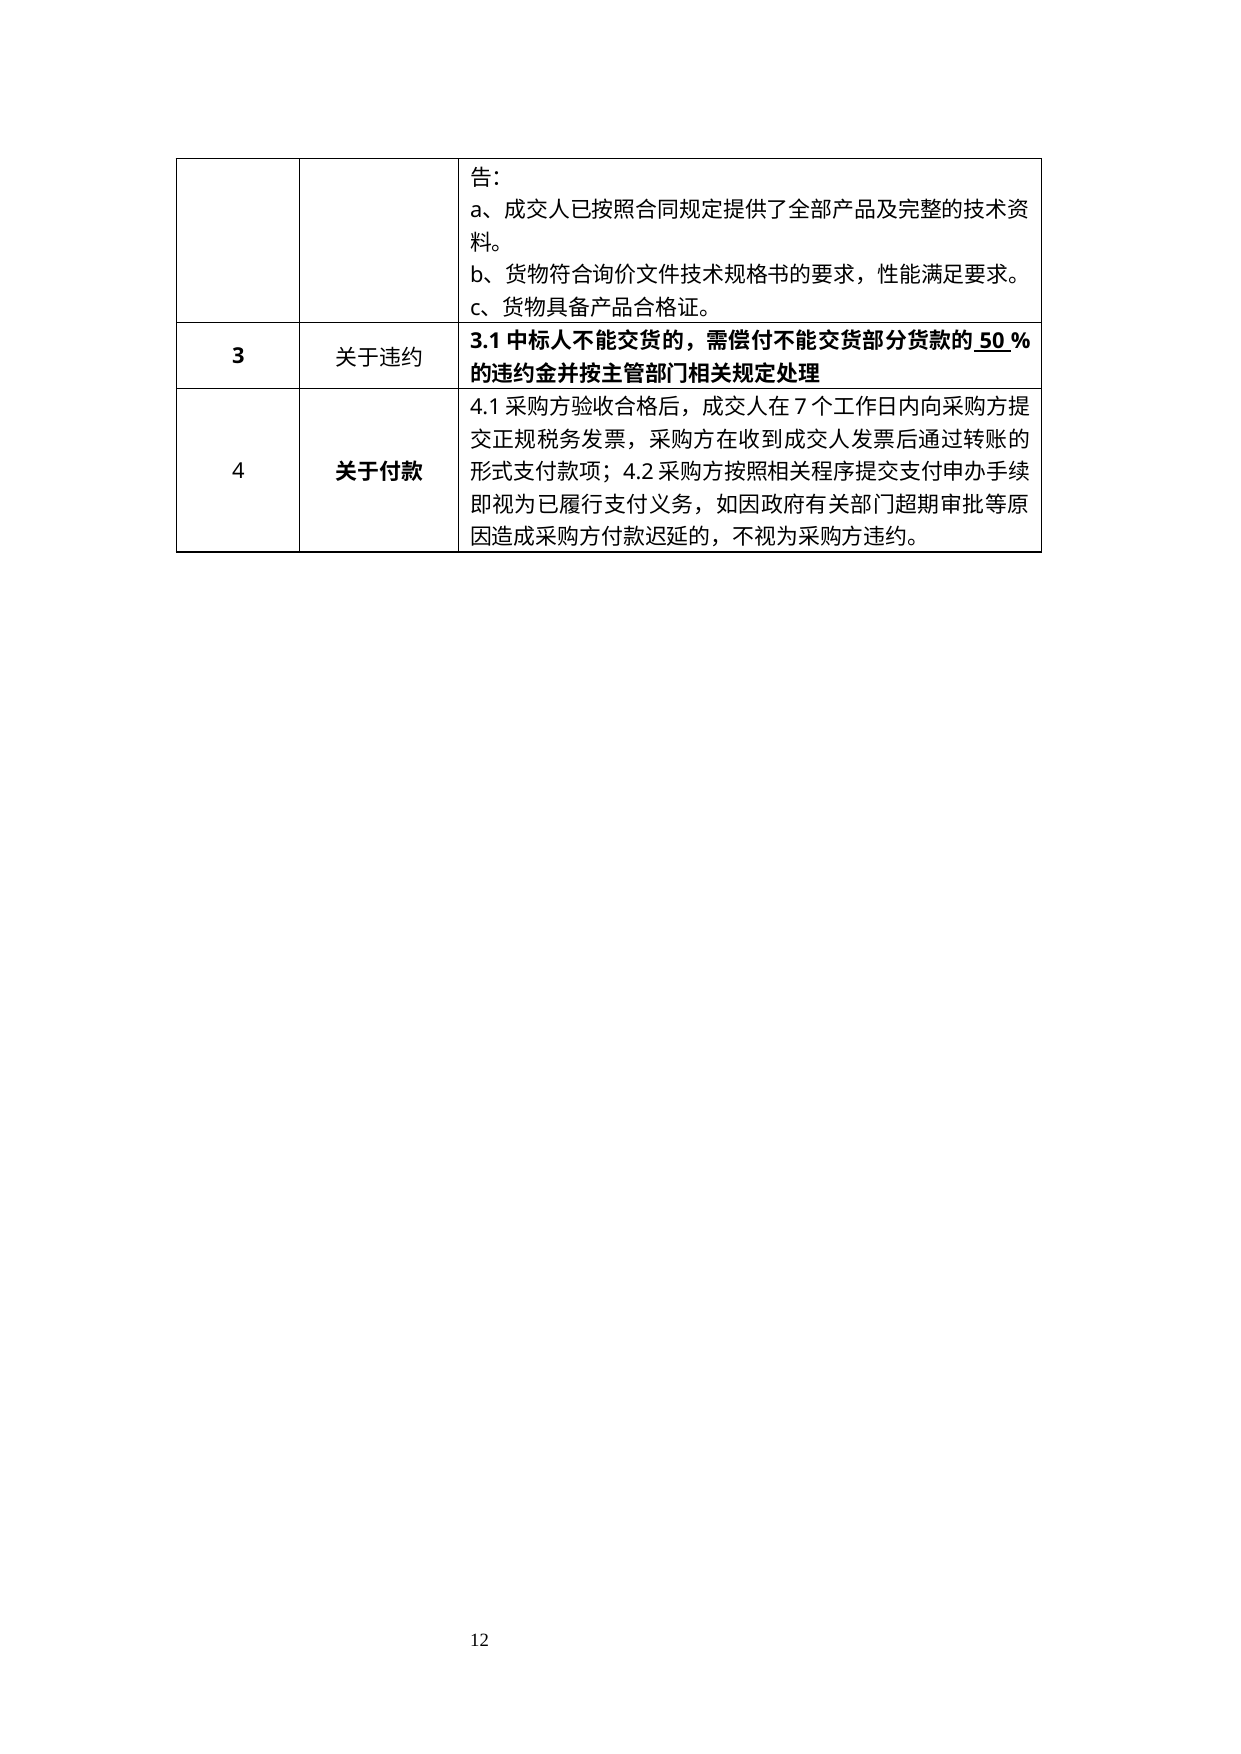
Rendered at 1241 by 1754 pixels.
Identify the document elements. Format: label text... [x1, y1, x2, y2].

table_cell 关于付款 [300, 389, 458, 551]
table_cell 3.1中标人不能交货的，需偿付不能交货部分货款的 50 %的违约金并按主管部门相关规定处理 [459, 323, 1041, 388]
table_cell 4.1采购方验收合格后，成交人在7个工作日内向采购方提交正规税务发票，采购方在收到成交人发票后通过转账的形式支付款项；4.2采购方按照相关程序提交支付申办手续即视为已履行支付义务，如因政府有关部门超期审批等原因造成采购方付款迟延的，不视为采购方违约。 [459, 389, 1041, 551]
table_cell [459, 159, 1041, 322]
table_cell 3 [177, 323, 299, 388]
table_cell 4 [177, 389, 299, 551]
table_cell 关于违约 [300, 323, 458, 388]
